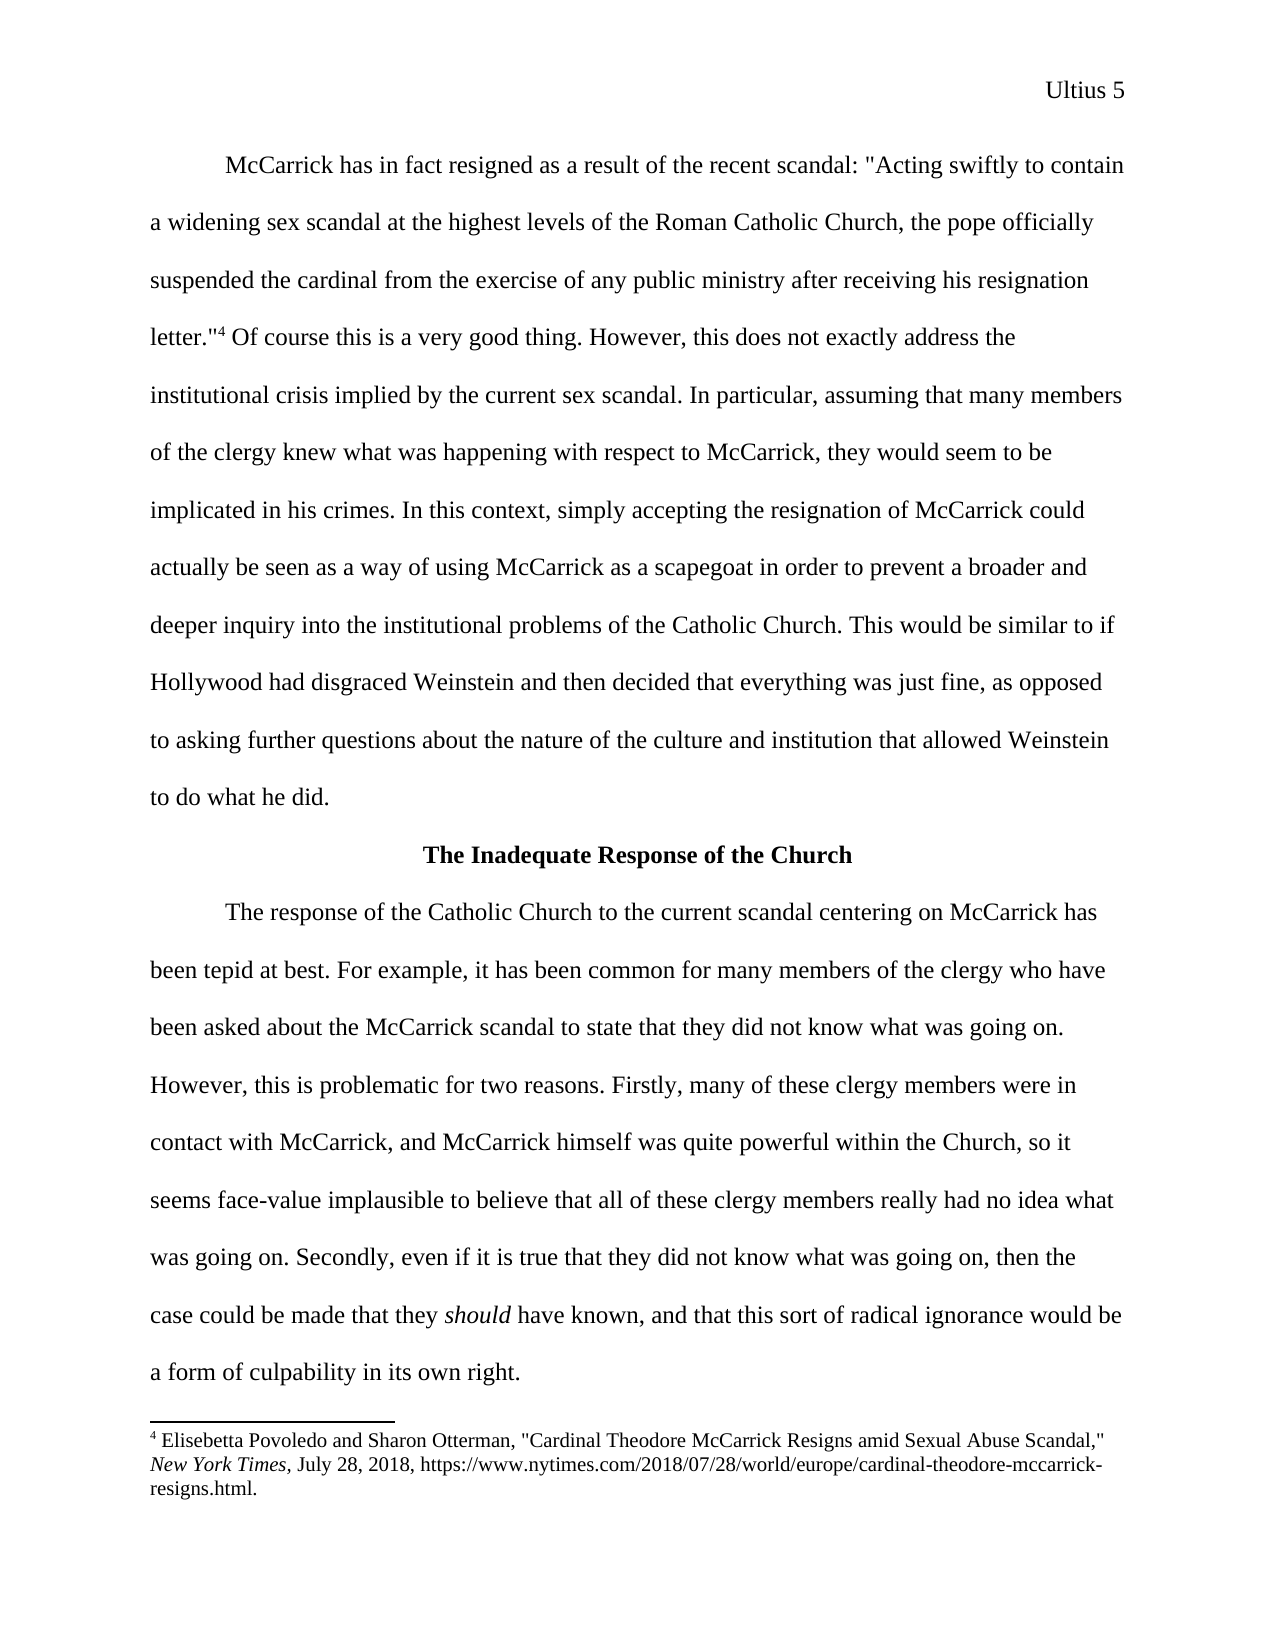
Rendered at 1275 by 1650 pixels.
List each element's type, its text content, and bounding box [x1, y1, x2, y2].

text McCarrick has in fact resigned as a result of the recent scandal: "Acting swiftly to contain a widening sex scandal at the highest levels of the Roman Catholic Church, the pope officially suspended the cardinal from the exercise of any public ministry after receiving his resignation letter." Of course this is a very good thing. However, this does not exactly address the institutional crisis implied by the current sex scandal. In particular, assuming that many members of the clergy knew what was happening with respect to McCarrick, they would seem to be implicated in his crimes. In this context, simply accepting the resignation of McCarrick could actually be seen as a way of using McCarrick as a scapegoat in order to prevent a broader and deeper inquiry into the institutional problems of the Catholic Church. This would be similar to if Hollywood had disgraced Weinstein and then decided that everything was just fine, as opposed to asking further questions about the nature of the culture and institution that allowed Weinstein to do what he did. [150, 150, 1125, 811]
text The response of the Catholic Church to the current scandal centering on McCarrick has been tepid at best. For example, it has been common for many members of the clergy who have been asked about the McCarrick scandal to state that they did not know what was going on. However, this is problematic for two reasons. Firstly, many of these clergy members were in contact with McCarrick, and McCarrick himself was quite powerful within the Church, so it seems face-value implausible to believe that all of these clergy members really had no idea what was going on. Secondly, even if it is true that they did not know what was going on, then the case could be made that they should have known, and that this sort of radical ignorance would be a form of culpability in its own right. [150, 897, 1125, 1386]
text The Inadequate Response of the Church [150, 840, 1125, 869]
